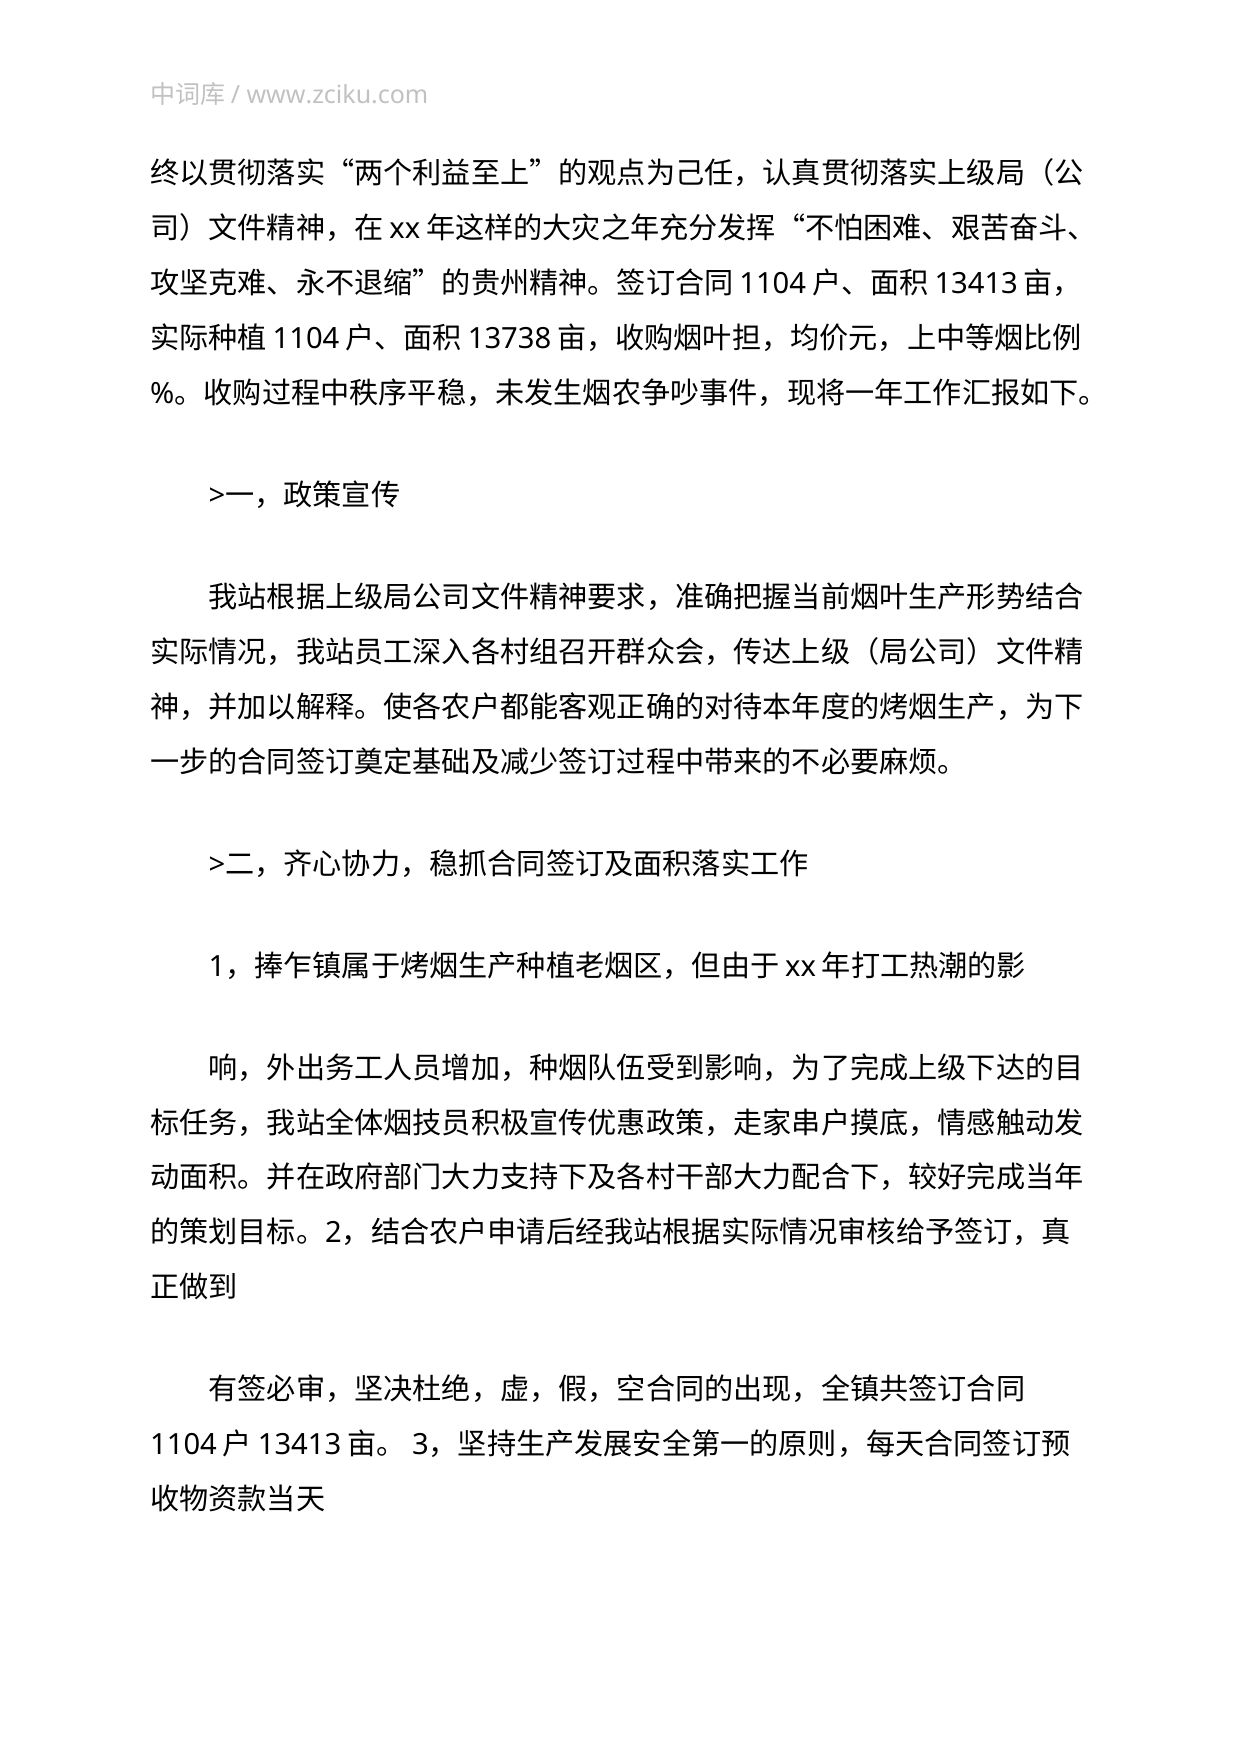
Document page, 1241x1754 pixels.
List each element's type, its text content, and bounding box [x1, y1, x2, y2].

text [150, 150, 1090, 412]
text >一，政策宣传 [150, 472, 1090, 514]
text 响，外出务工人员增加，种烟队伍受到影响，为了完成上级下达的目标任务，我站全体烟技员积极宣传优惠政策，走家串户摸底，情感触动发动面积。并在政府部门大力支持下及各村干部大力配合下，较好完成当年的策划目标。2，结合农户申请后经我站根据实际情况审核给予签订，真正做到 [150, 1044, 1090, 1306]
text 我站根据上级局公司文件精神要求，准确把握当前烟叶生产形势结合实际情况，我站员工深入各村组召开群众会，传达上级（局公司）文件精神，并加以解释。使各农户都能客观正确的对待本年度的烤烟生产，为下一步的合同签订奠定基础及减少签订过程中带来的不必要麻烦。 [150, 574, 1090, 781]
text 1，捧乍镇属于烤烟生产种植老烟区，但由于xx年打工热潮的影 [150, 942, 1090, 985]
text >二，齐心协力，稳抓合同签订及面积落实工作 [150, 840, 1090, 883]
text 有签必审，坚决杜绝，虚，假，空合同的出现，全镇共签订合同1104户13413亩。 3，坚持生产发展安全第一的原则，每天合同签订预收物资款当天 [150, 1366, 1090, 1518]
